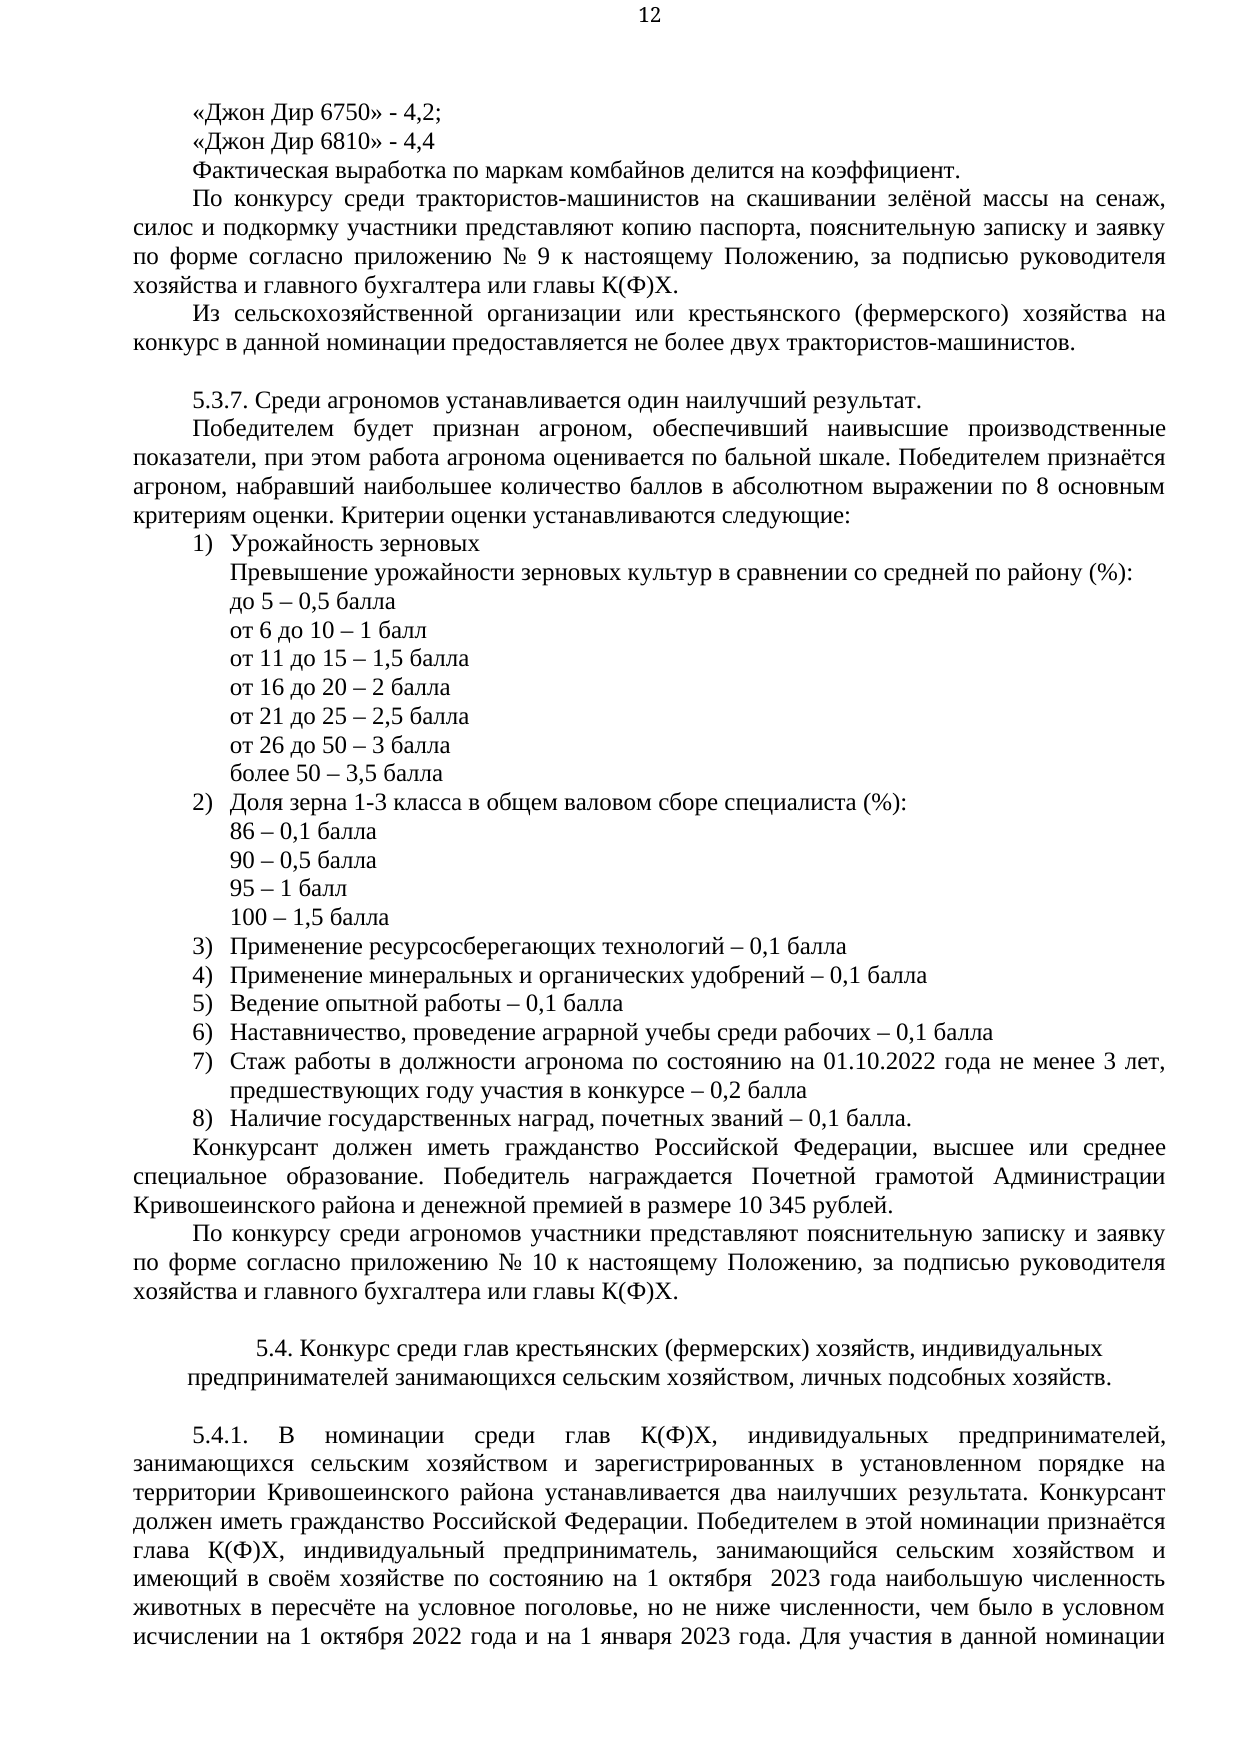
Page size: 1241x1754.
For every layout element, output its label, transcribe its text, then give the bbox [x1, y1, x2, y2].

text до 5 – 0,5 балла [229, 586, 1167, 615]
text от 16 до 20 – 2 балла [229, 672, 1167, 701]
text от 26 до 50 – 3 балла [229, 730, 1167, 758]
list Наставничество, проведение аграрной учебы среди рабочих – 0,1 балла [192, 1017, 1167, 1046]
text более 50 – 3,5 балла [229, 758, 1167, 787]
list Стаж работы в должности агронома по состоянию на 01.10.2022 года не менее 3 лет, предшествующих году участия в конкурсе – 0,2 балла [192, 1046, 1167, 1103]
text от 6 до 10 – 1 балл [229, 615, 1167, 643]
text 90 – 0,5 балла [229, 845, 1167, 873]
text 5.4. Конкурс среди глав крестьянских (фермерских) хозяйств, индивидуальных предпринимателей занимающихся сельским хозяйством, личных подсобных хозяйств. [133, 1333, 1167, 1391]
text Победителем будет признан агроном, обеспечивший наивысшие производственные показатели, при этом работа агронома оценивается по бальной шкале. Победителем признаётся агроном, набравший наибольшее количество баллов в абсолютном выражении по 8 основным критериям оценки. Критерии оценки устанавливаются следующие: [133, 413, 1167, 528]
list Применение ресурсосберегающих технологий – 0,1 балла [192, 931, 1167, 960]
list Урожайность зерновых [192, 528, 1167, 557]
text 95 – 1 балл [229, 873, 1167, 902]
text 100 – 1,5 балла [229, 902, 1167, 931]
list Применение минеральных и органических удобрений – 0,1 балла [192, 960, 1167, 988]
text от 21 до 25 – 2,5 балла [229, 701, 1167, 730]
text «Джон Дир 6750» - 4,2; [133, 97, 1167, 126]
text По конкурсу среди агрономов участники представляют пояснительную записку и заявку по форме согласно приложению № 10 к настоящему Положению, за подписью руководителя хозяйства и главного бухгалтера или главы К(Ф)Х. [133, 1218, 1167, 1305]
text Фактическая выработка по маркам комбайнов делится на коэффициент. [133, 155, 1167, 183]
text По конкурсу среди трактористов-машинистов на скашивании зелёной массы на сенаж, силос и подкормку участники представляют копию паспорта, пояснительную записку и заявку по форме согласно приложению № 9 к настоящему Положению, за подписью руководителя хозяйства и главного бухгалтера или главы К(Ф)Х. [133, 183, 1167, 298]
text Превышение урожайности зерновых культур в сравнении со средней по району (%): [229, 557, 1167, 586]
text 86 – 0,1 балла [229, 816, 1167, 845]
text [133, 1420, 1167, 1650]
text Из сельскохозяйственной организации или крестьянского (фермерского) хозяйства на конкурс в данной номинации предоставляется не более двух трактористов-машинистов. [133, 298, 1167, 356]
list Наличие государственных наград, почетных званий – 0,1 балла. [192, 1103, 1167, 1132]
list Доля зерна 1-3 класса в общем валовом сборе специалиста (%): [192, 787, 1167, 816]
text от 11 до 15 – 1,5 балла [229, 643, 1167, 672]
list Ведение опытной работы – 0,1 балла [192, 988, 1167, 1017]
text Конкурсант должен иметь гражданство Российской Федерации, высшее или среднее специальное образование. Победитель награждается Почетной грамотой Администрации Кривошеинского района и денежной премией в размере 10 345 рублей. [133, 1132, 1167, 1218]
text «Джон Дир 6810» - 4,4 [133, 126, 1167, 155]
text 5.3.7. Среди агрономов устанавливается один наилучший результат. [133, 385, 1167, 413]
